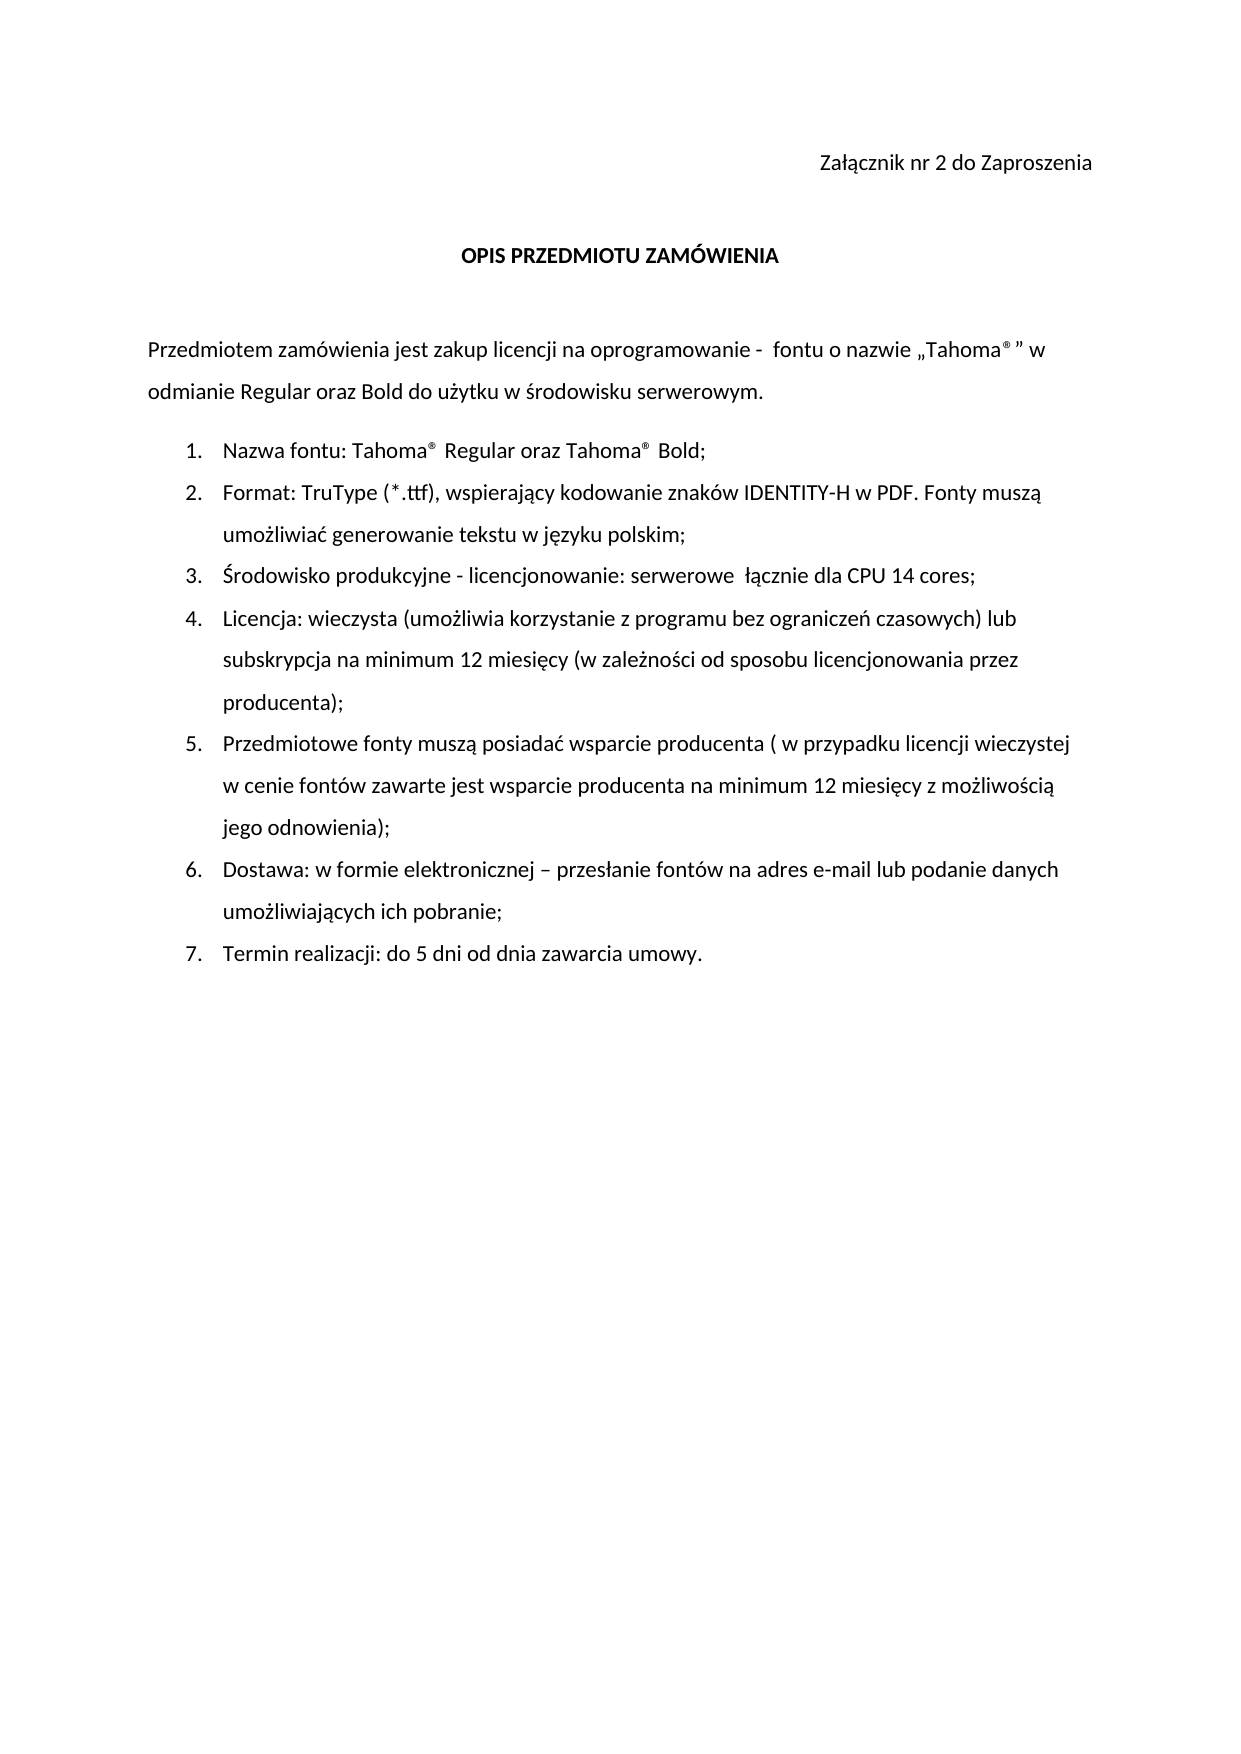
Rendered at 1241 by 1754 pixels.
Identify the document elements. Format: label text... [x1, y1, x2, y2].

list Dostawa: w formie elektronicznej – przesłanie fontów na adres e-mail lub podanie danych umożliwiających ich pobranie; [185, 856, 1093, 926]
text OPIS PRZEDMIOTU ZAMÓWIENIA [148, 241, 1093, 269]
list Nazwa fontu: Tahoma® Regular oraz Tahoma® Bold; [185, 436, 1093, 464]
list Przedmiotowe fonty muszą posiadać wsparcie producenta ( w przypadku licencji wieczystej w cenie fontów zawarte jest wsparcie producenta na minimum 12 miesięcy z możliwością jego odnowienia); [185, 729, 1093, 842]
list Środowisko produkcyjne - licencjonowanie: serwerowe łącznie dla CPU 14 cores; [185, 562, 1093, 590]
text Przedmiotem zamówienia jest zakup licencji na oprogramowanie - fontu o nazwie „Tahoma®” w odmianie Regular oraz Bold do użytku w środowisku serwerowym. [148, 335, 1093, 405]
list Format: TruType (*.ttf), wspierający kodowanie znaków IDENTITY-H w PDF. Fonty muszą umożliwiać generowanie tekstu w języku polskim; [185, 478, 1093, 548]
list Termin realizacji: do 5 dni od dnia zawarcia umowy. [185, 939, 1093, 967]
list Licencja: wieczysta (umożliwia korzystanie z programu bez ograniczeń czasowych) lub subskrypcja na minimum 12 miesięcy (w zależności od sposobu licencjonowania przez producenta); [185, 604, 1093, 716]
text Załącznik nr 2 do Zaproszenia [148, 148, 1093, 176]
